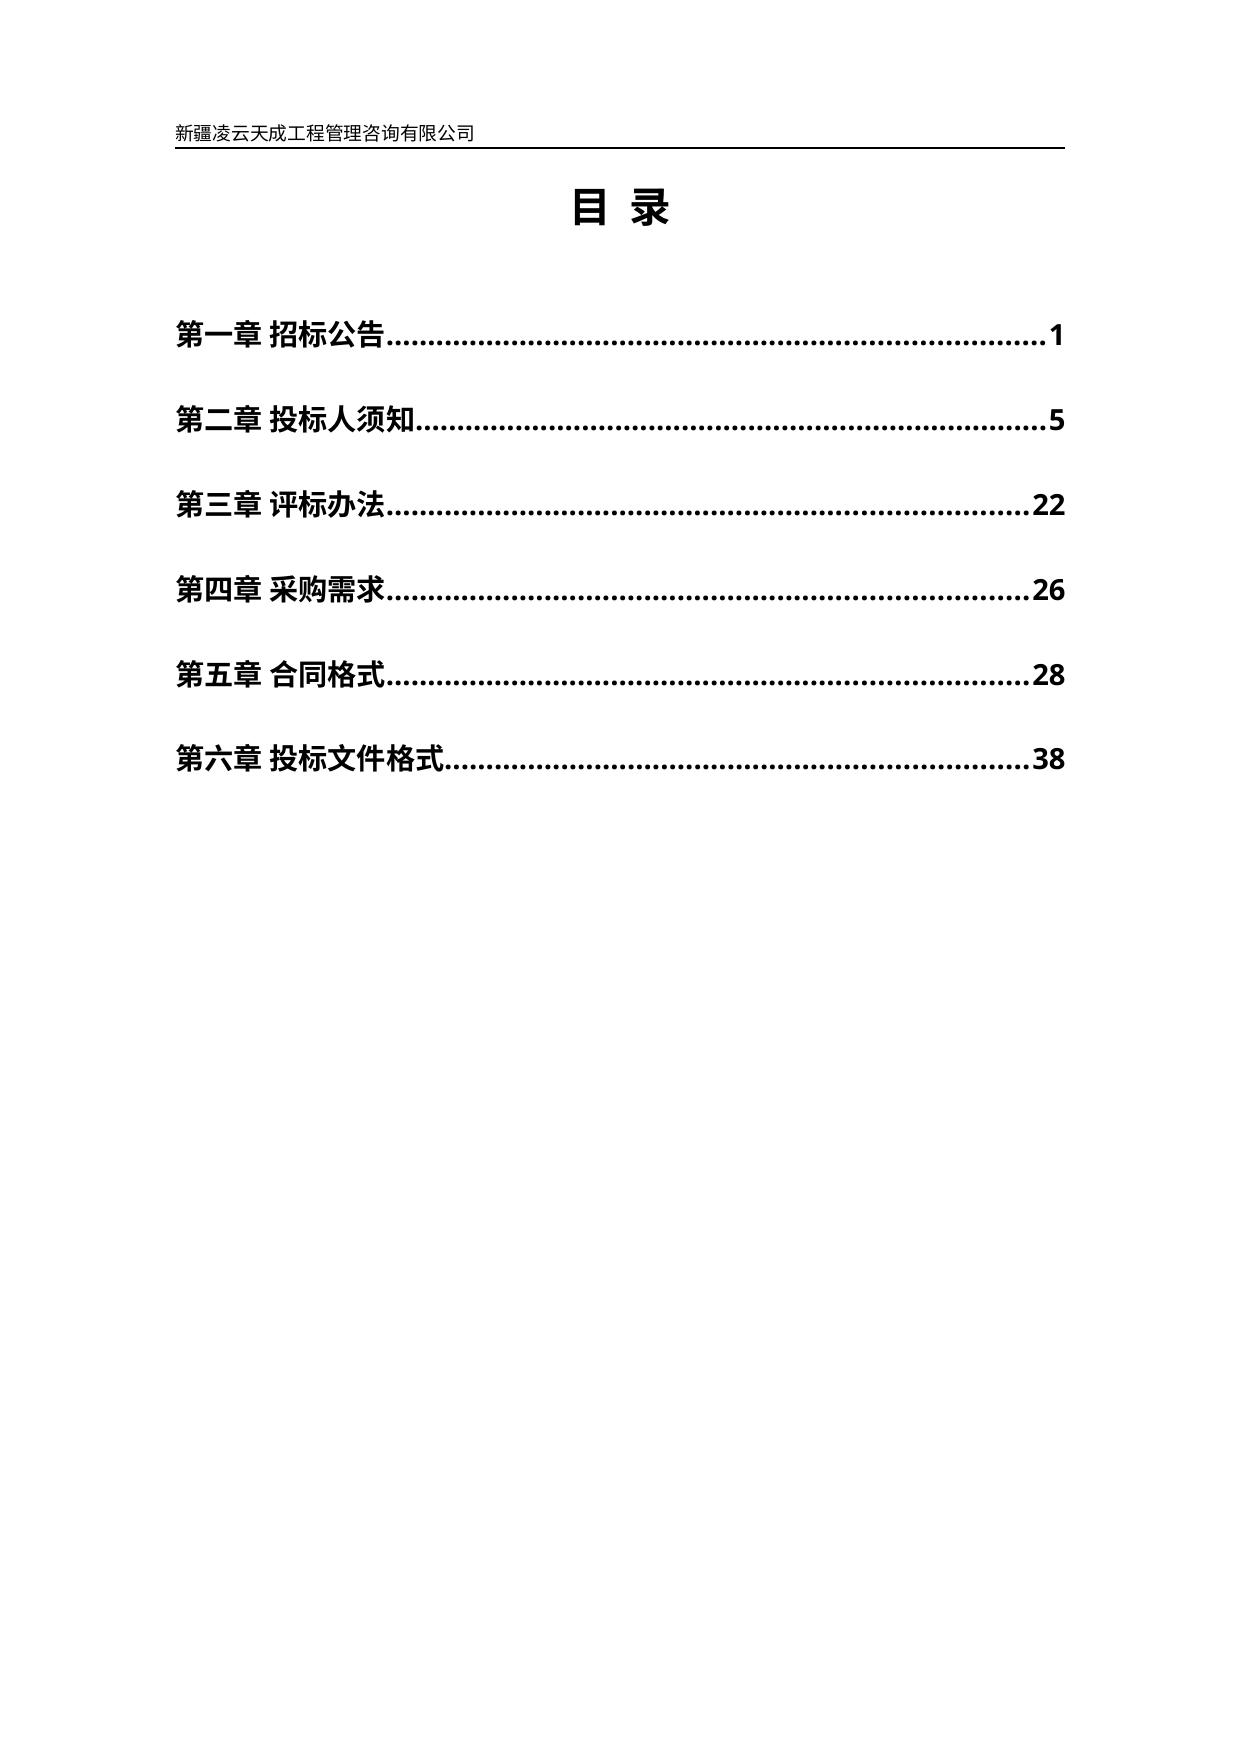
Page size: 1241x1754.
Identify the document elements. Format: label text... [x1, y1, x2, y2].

text 第二章 投标人须知 5 [175, 397, 1065, 439]
text 第一章 招标公告 1 [175, 312, 1065, 354]
text 第六章 投标文件格式 38 [175, 736, 1065, 778]
text 第四章 采购需求 26 [175, 566, 1065, 609]
text 目 录 [175, 174, 1065, 234]
text 第三章 评标办法 22 [175, 482, 1065, 524]
text 第五章 合同格式 28 [175, 651, 1065, 693]
